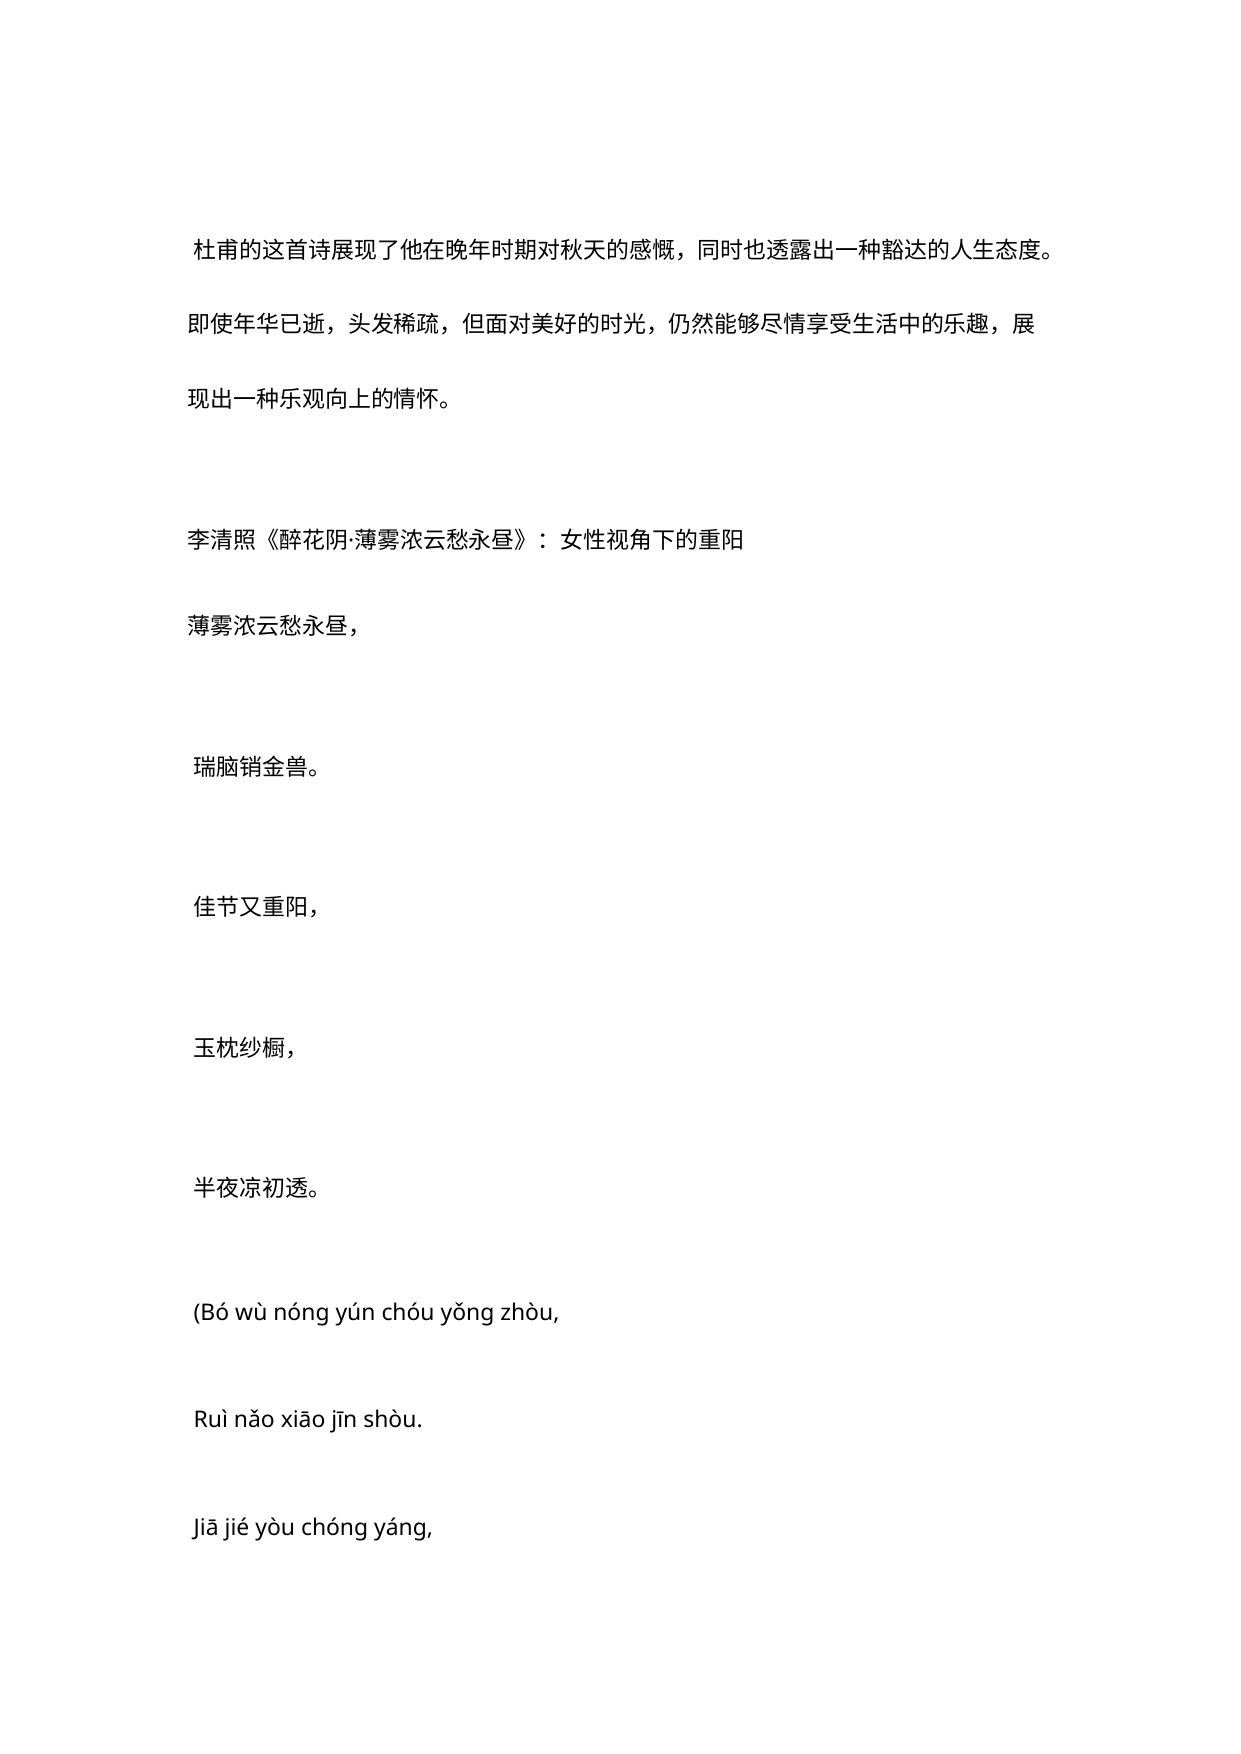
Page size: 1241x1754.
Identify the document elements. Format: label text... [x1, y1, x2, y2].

text Ruì nǎo xiāo jīn shòu. [187, 1402, 1053, 1435]
text 玉枕纱橱， [187, 1014, 1053, 1079]
text (Bó wù nóng yún chóu yǒng zhòu, [187, 1295, 1053, 1327]
text 半夜凉初透。 [187, 1154, 1053, 1219]
text 杜甫的这首诗展现了他在晚年时期对秋天的感慨，同时也透露出一种豁达的人生态度。即使年华已逝，头发稀疏，但面对美好的时光，仍然能够尽情享受生活中的乐趣，展现出一种乐观向上的情怀。 [187, 216, 1053, 430]
text 瑞脑销金兽。 [187, 733, 1053, 798]
text Jiā jié yòu chóng yáng, [187, 1510, 1053, 1543]
text 佳节又重阳， [187, 873, 1053, 938]
text 薄雾浓云愁永昼， [187, 592, 1053, 657]
text 李清照《醉花阴·薄雾浓云愁永昼》：女性视角下的重阳 [187, 506, 1053, 571]
